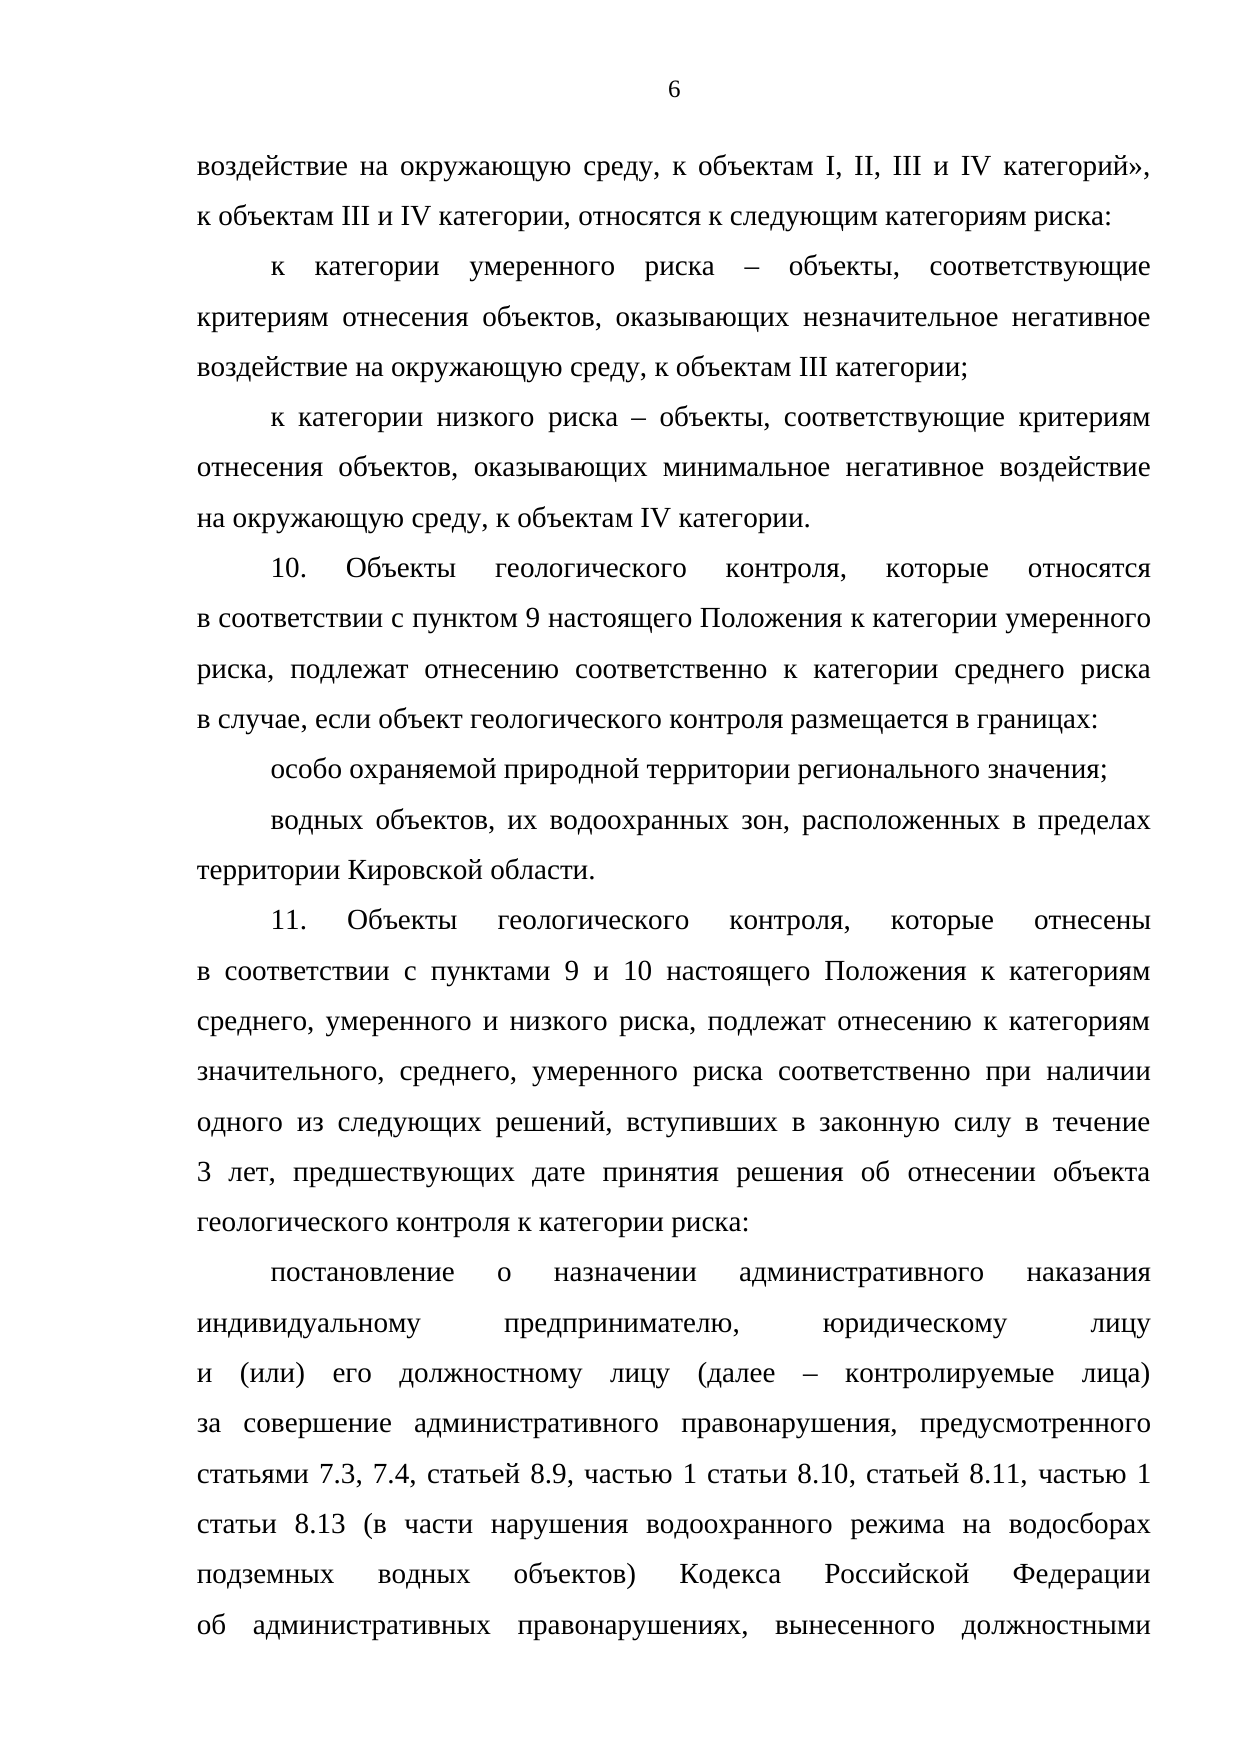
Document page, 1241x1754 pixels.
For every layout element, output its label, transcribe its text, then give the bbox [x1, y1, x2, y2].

text водных объектов, их водоохранных зон, расположенных в пределах территории Кировской области. [197, 802, 1152, 886]
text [197, 1254, 1152, 1640]
text 11. Объекты геологического контроля, которые отнесены в соответствии с пунктами 9 и 10 настоящего Положения к категориям среднего, умеренного и низкого риска, подлежат отнесению к категориям значительного, среднего, умеренного риска соответственно при наличии одного из следующих решений, вступивших в законную силу в течение 3 лет, предшествующих дате принятия решения об отнесении объекта геологического контроля к категории риска: [197, 902, 1152, 1238]
text к категории умеренного риска – объекты, соответствующие критериям отнесения объектов, оказывающих незначительное негативное воздействие на окружающую среду, к объектам III категории; [197, 248, 1152, 382]
text особо охраняемой природной территории регионального значения; [197, 751, 1152, 785]
text 10. Объекты геологического контроля, которые относятся в соответствии с пунктом 9 настоящего Положения к категории умеренного риска, подлежат отнесению соответственно к категории среднего риска в случае, если объект геологического контроля размещается в границах: [197, 550, 1152, 735]
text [197, 148, 1152, 232]
text к категории низкого риска – объекты, соответствующие критериям отнесения объектов, оказывающих минимальное негативное воздействие на окружающую среду, к объектам IV категории. [197, 399, 1152, 533]
